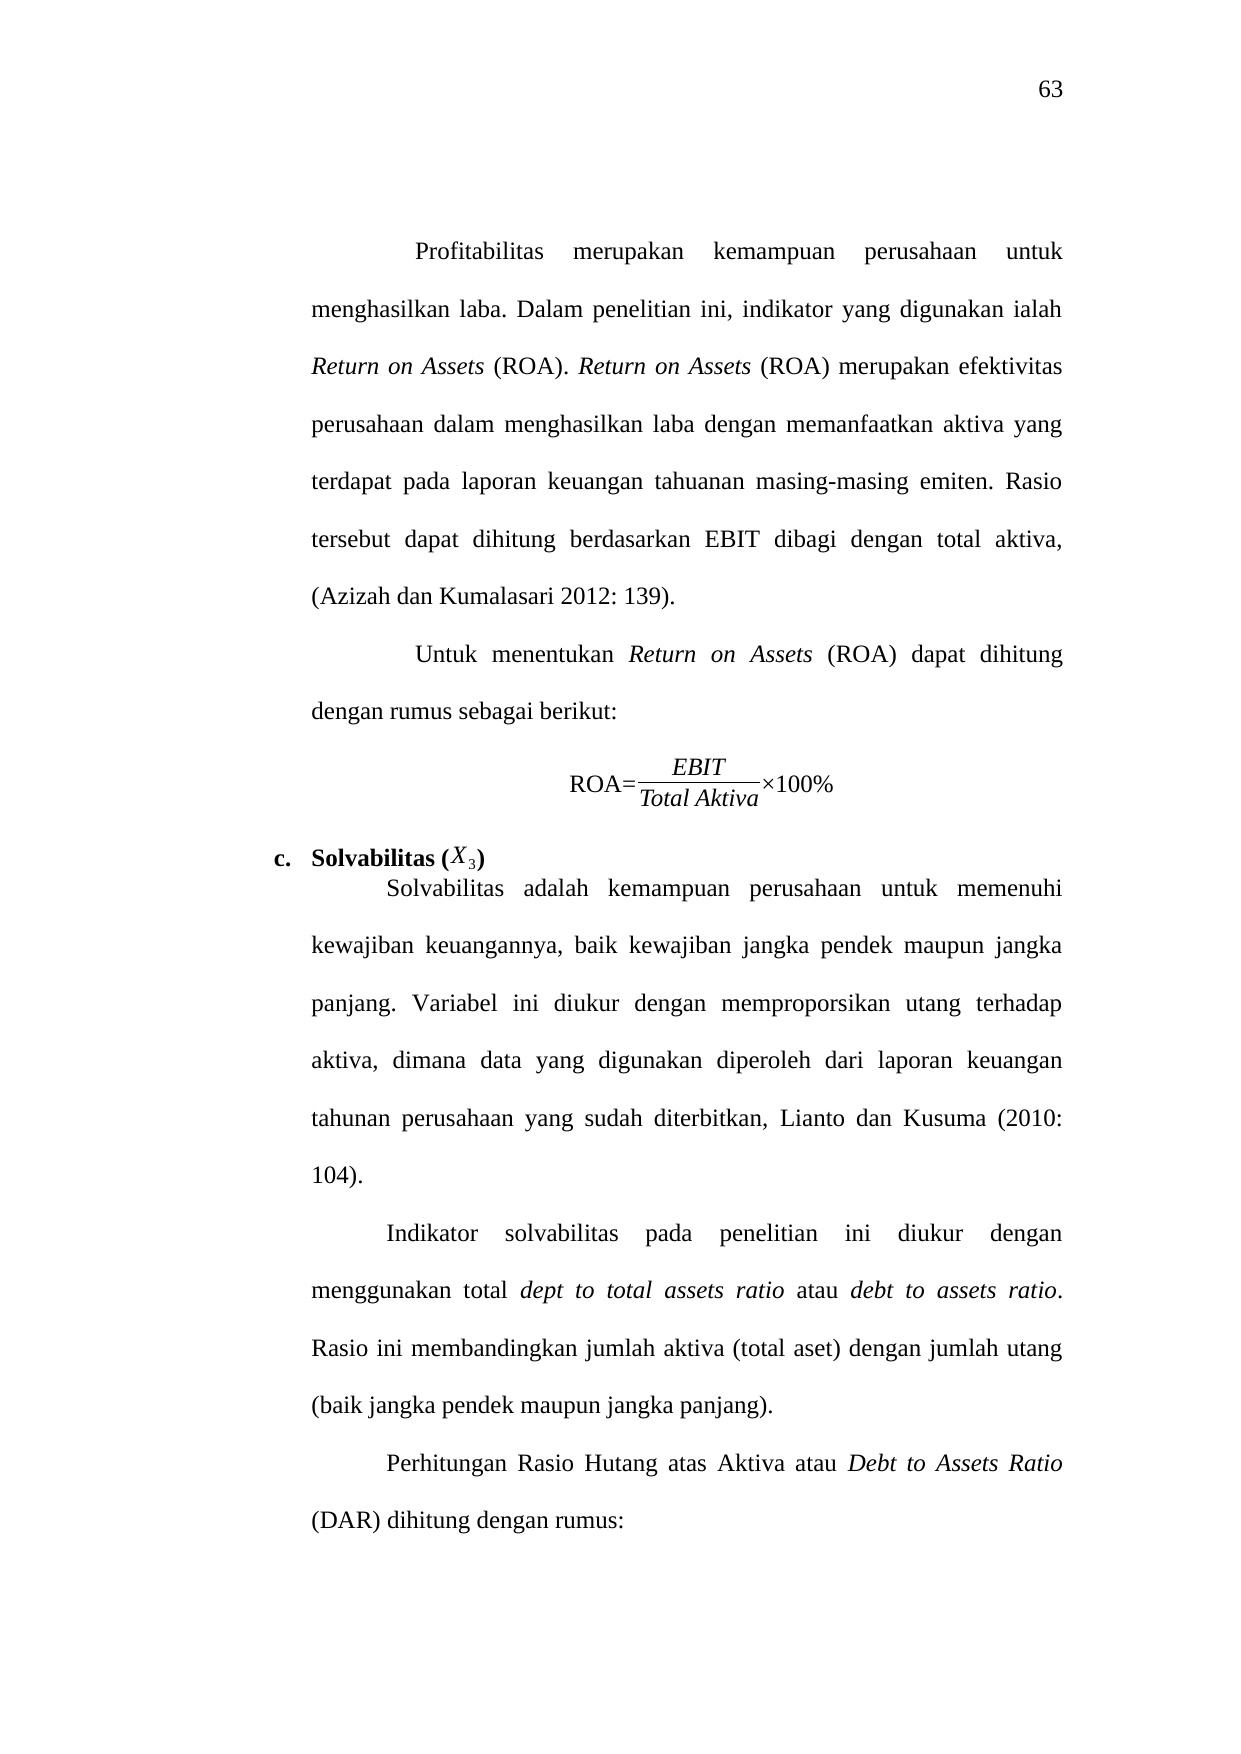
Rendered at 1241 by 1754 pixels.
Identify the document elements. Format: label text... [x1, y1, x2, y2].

text ROA=×100% [236, 754, 1063, 813]
text Solvabilitas adalah kemampuan perusahaan untuk memenuhi kewajiban keuangannya, baik kewajiban jangka pendek maupun jangka panjang. Variabel ini diukur dengan memproporsikan utang terhadap aktiva, dimana data yang digunakan diperoleh dari laporan keuangan tahunan perusahaan yang sudah diterbitkan, Lianto dan Kusuma (2010: 104). [311, 873, 1063, 1189]
text Perhitungan Rasio Hutang atas Aktiva atau Debt to Assets Ratio (DAR) dihitung dengan rumus: [311, 1448, 1063, 1534]
text Profitabilitas merupakan kemampuan perusahaan untuk menghasilkan laba. Dalam penelitian ini, indikator yang digunakan ialah Return on Assets (ROA). Return on Assets (ROA) merupakan efektivitas perusahaan dalam menghasilkan laba dengan memanfaatkan aktiva yang terdapat pada laporan keuangan tahuanan masing-masing emiten. Rasio tersebut dapat dihitung berdasarkan EBIT dibagi dengan total aktiva, (Azizah dan Kumalasari 2012: 139). [311, 236, 1063, 610]
list Solvabilitas () [274, 841, 1063, 873]
text Indikator solvabilitas pada penelitian ini diukur dengan menggunakan total dept to total assets ratio atau debt to assets ratio. Rasio ini membandingkan jumlah aktiva (total aset) dengan jumlah utang (baik jangka pendek maupun jangka panjang). [311, 1218, 1063, 1419]
text Untuk menentukan Return on Assets (ROA) dapat dihitung dengan rumus sebagai berikut: [311, 639, 1063, 725]
